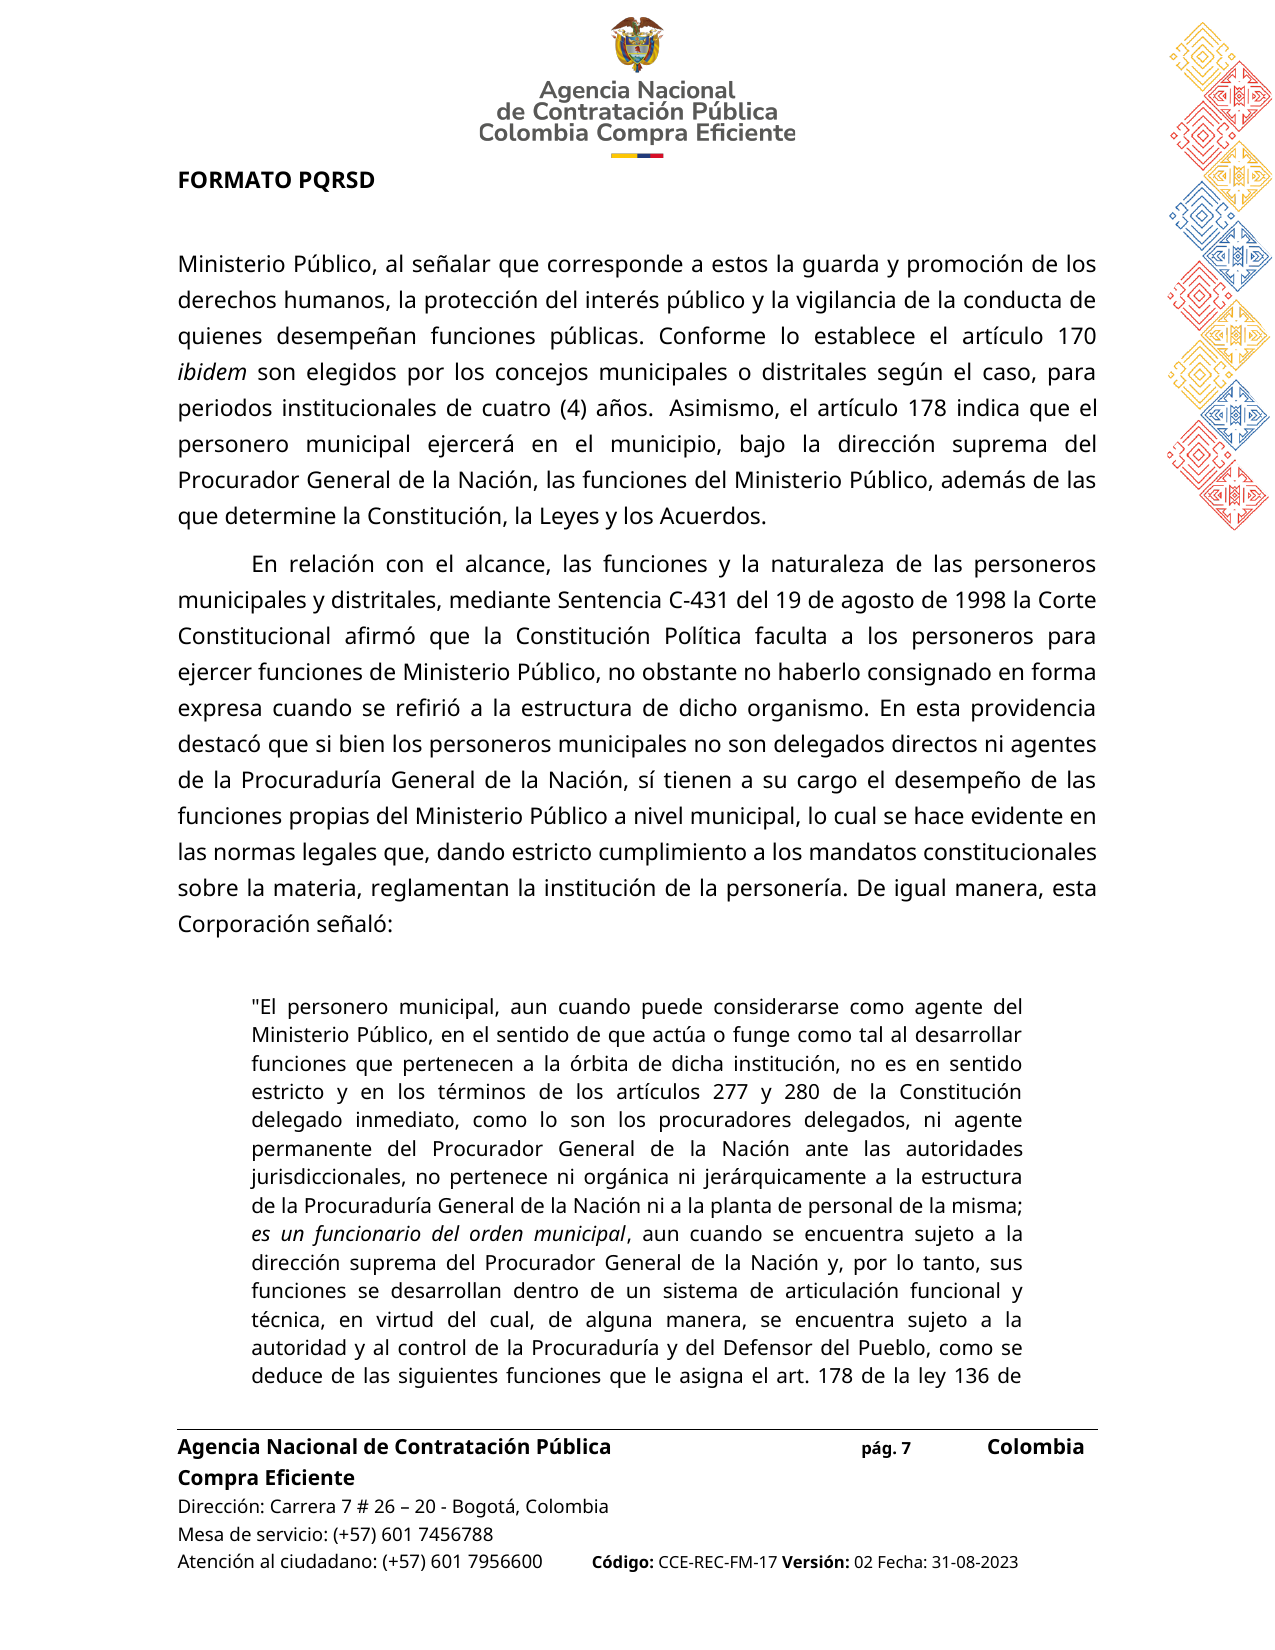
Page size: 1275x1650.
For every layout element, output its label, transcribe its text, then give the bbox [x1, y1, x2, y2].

text En relación con el alcance, las funciones y la naturaleza de las personeros municipales y distritales, mediante Sentencia C-431 del 19 de agosto de 1998 la Corte Constitucional afirmó que la Constitución Política faculta a los personeros para ejercer funciones de Ministerio Público, no obstante no haberlo consignado en forma expresa cuando se refirió a la estructura de dicho organismo. En esta providencia destacó que si bien los personeros municipales no son delegados directos ni agentes de la Procuraduría General de la Nación, sí tienen a su cargo el desempeño de las funciones propias del Ministerio Público a nivel municipal, lo cual se hace evidente en las normas legales que, dando estricto cumplimiento a los mandatos constitucionales sobre la materia, reglamentan la institución de la personería. De igual manera, esta Corporación señaló: [177, 548, 1098, 939]
picture [479, 17, 796, 158]
picture [1165, 22, 1272, 528]
